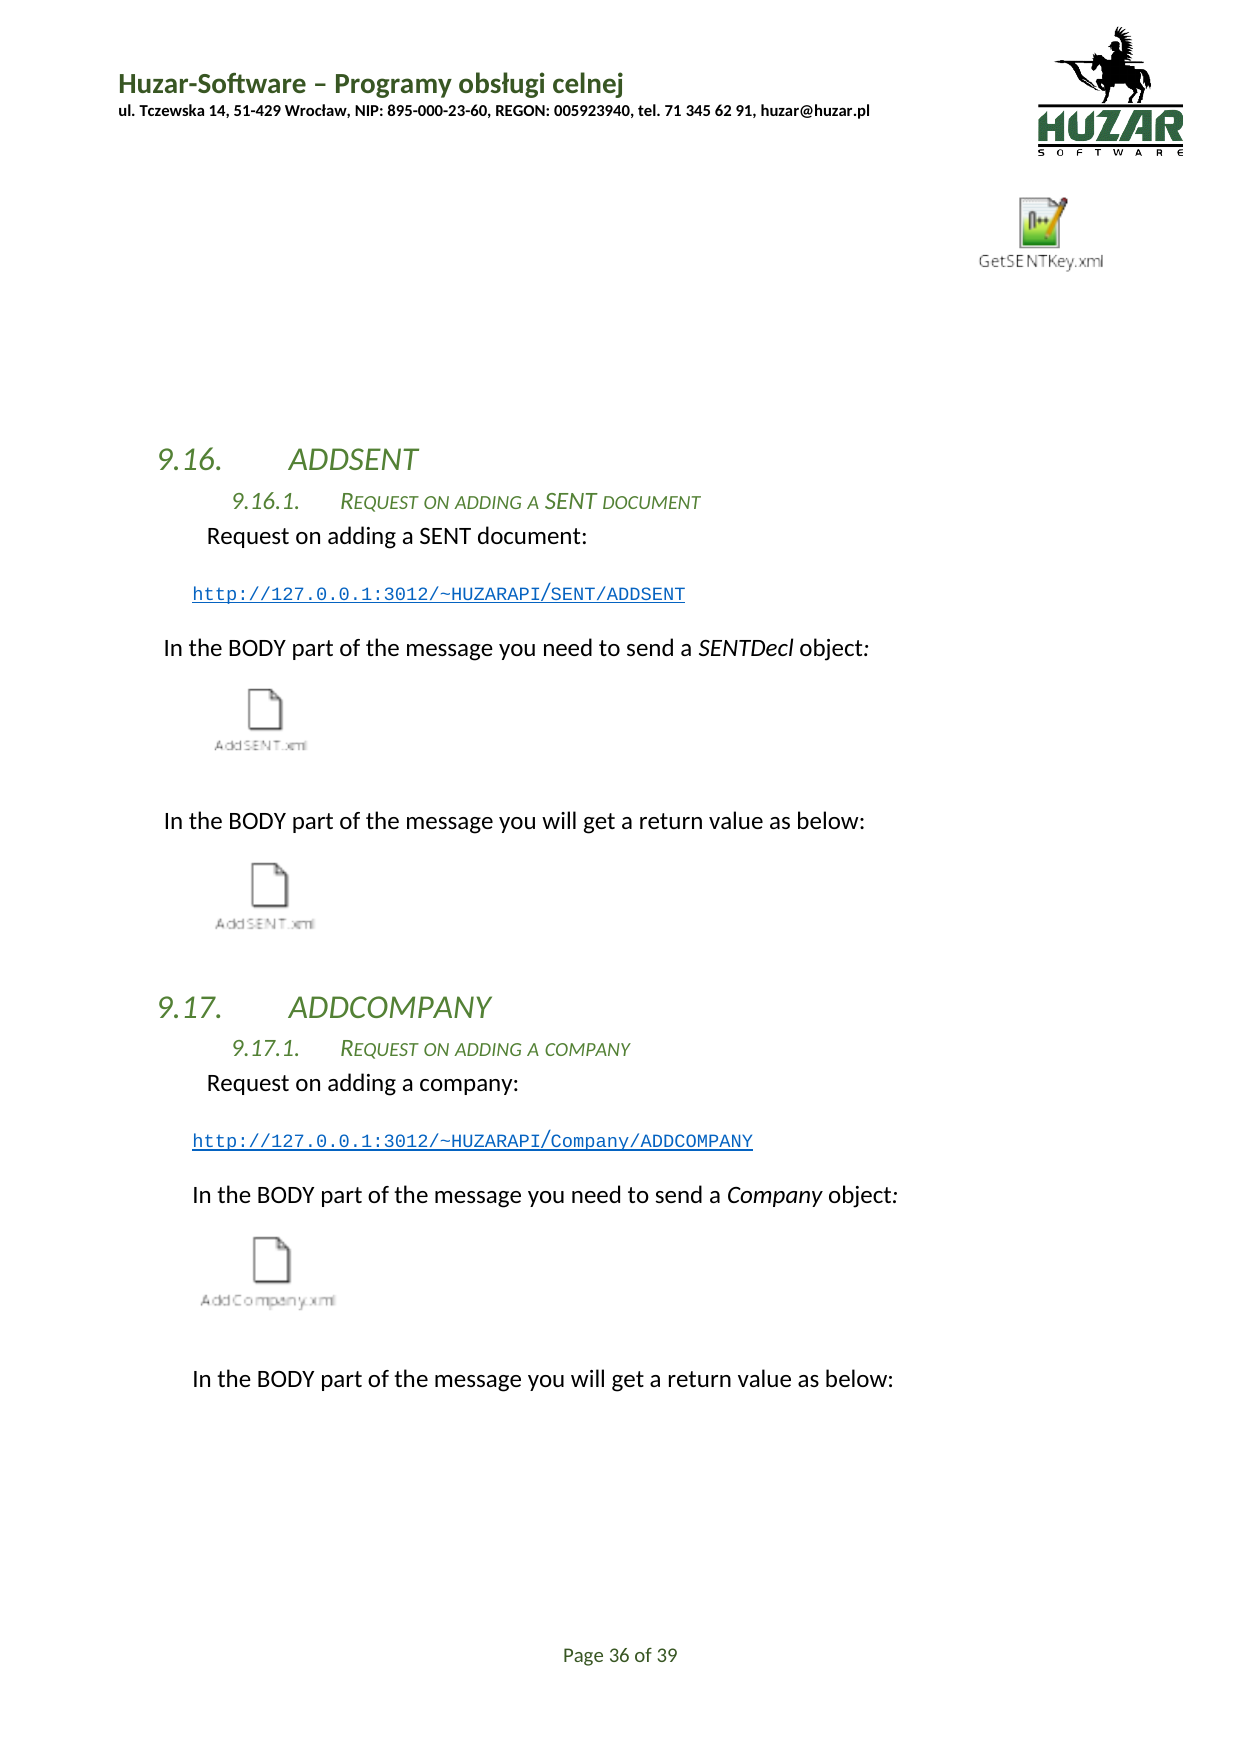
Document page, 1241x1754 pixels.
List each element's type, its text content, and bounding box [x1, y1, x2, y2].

picture [1038, 18, 1184, 164]
text http://127.0.0.1:3012/~HUZARAPI/SENT/ADDSENT [118, 576, 1122, 606]
text In the BODY part of the message you need to send a Company object: [118, 1179, 1122, 1210]
subtitle ADDSENT [156, 438, 1122, 479]
text In the BODY part of the message you need to send a SENTDecl object: [118, 632, 1122, 662]
subtitle Request on adding a SENT document [231, 485, 1122, 516]
subtitle ADDCOMPANY [156, 986, 1122, 1027]
subtitle Request on adding a company [231, 1033, 1122, 1063]
text In the BODY part of the message you will get a return value as below: [118, 1363, 1122, 1394]
text In the BODY part of the message you will get a return value as below: [118, 805, 1122, 836]
text Request on adding a company: [207, 1068, 1122, 1098]
text Request on adding a SENT document: [207, 520, 1122, 551]
text http://127.0.0.1:3012/~HUZARAPI/Company/ADDCOMPANY [118, 1123, 1122, 1154]
